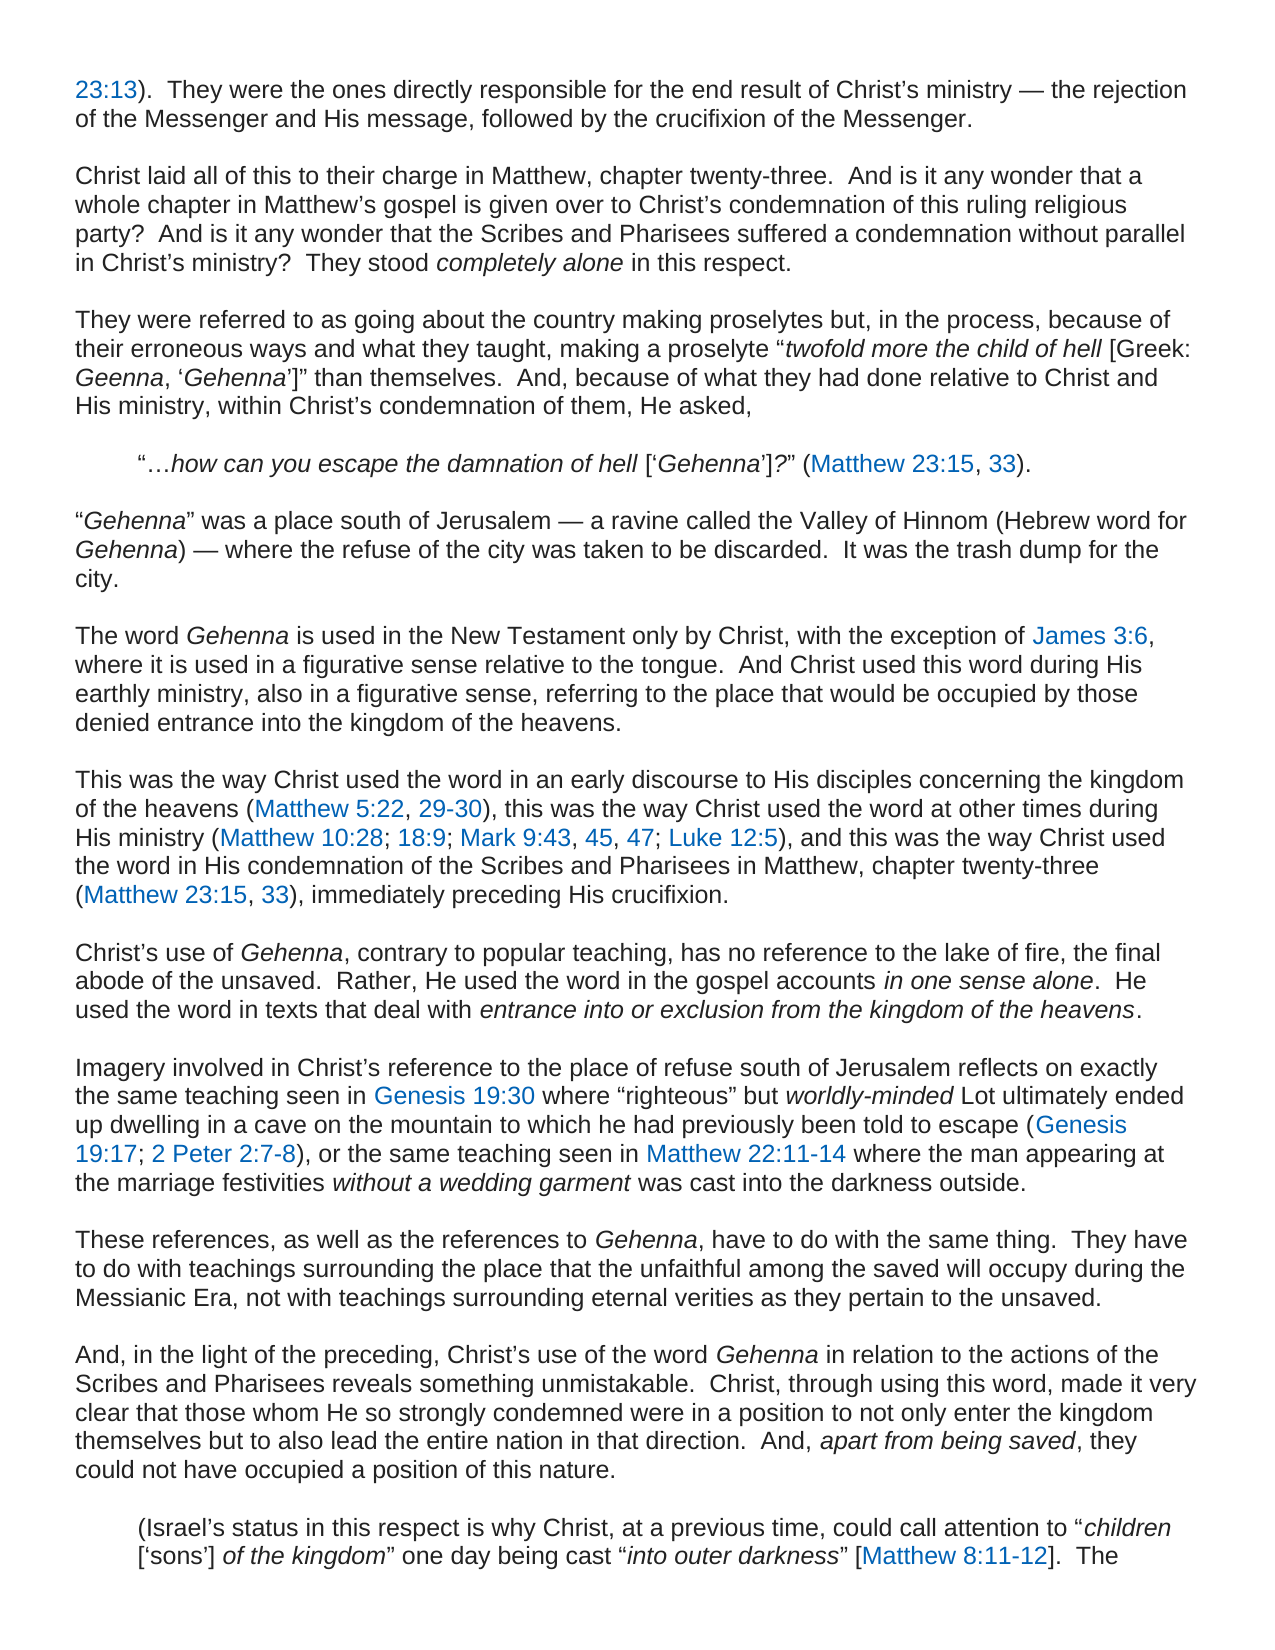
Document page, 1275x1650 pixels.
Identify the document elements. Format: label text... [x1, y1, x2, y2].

text These references, as well as the references to Gehenna, have to do with the same thing. They have to do with teachings surrounding the place that the unfaithful among the saved will occupy during the Messianic Era, not with teachings surrounding eternal verities as they pertain to the unsaved. [75, 1225, 1200, 1311]
text “…how can you escape the damnation of hell [‘Gehenna’]?” (Matthew 23:15, 33). [137, 449, 1200, 477]
text Christ laid all of this to their charge in Matthew, chapter twenty-three. And is it any wonder that a whole chapter in Matthew’s gospel is given over to Christ’s condemnation of this ruling religious party? And is it any wonder that the Scribes and Pharisees suffered a condemnation without parallel in Christ’s ministry? They stood completely alone in this respect. [75, 161, 1200, 276]
text Imagery involved in Christ’s reference to the place of refuse south of Jerusalem reflects on exactly the same teaching seen in Genesis 19:30 where “righteous” but worldly-minded Lot ultimately ended up dwelling in a cave on the mountain to which he had previously been told to escape (Genesis 19:17; 2 Peter 2:7-8), or the same teaching seen in Matthew 22:11-14 where the man appearing at the marriage festivities without a wedding garment was cast into the darkness outside. [75, 1052, 1200, 1196]
text The word Gehenna is used in the New Testament only by Christ, with the exception of James 3:6, where it is used in a figurative sense relative to the tongue. And Christ used this word during His earthly ministry, also in a figurative sense, referring to the place that would be occupied by those denied entrance into the kingdom of the heavens. [75, 621, 1200, 736]
text “Gehenna” was a place south of Jerusalem — a ravine called the Valley of Hinnom (Hebrew word for Gehenna) — where the refuse of the city was taken to be discarded. It was the trash dump for the city. [75, 506, 1200, 592]
text They were referred to as going about the country making proselytes but, in the process, because of their erroneous ways and what they taught, making a proselyte “twofold more the child of hell [Greek: Geenna, ‘Gehenna’]” than themselves. And, because of what they had done relative to Christ and His ministry, within Christ’s condemnation of them, He asked, [75, 305, 1200, 420]
text And, in the light of the preceding, Christ’s use of the word Gehenna in relation to the actions of the Scribes and Pharisees reveals something unmistakable. Christ, through using this word, made it very clear that those whom He so strongly condemned were in a position to not only enter the kingdom themselves but to also lead the entire nation in that direction. And, apart from being saved, they could not have occupied a position of this nature. [75, 1340, 1200, 1484]
text Christ’s use of Gehenna, contrary to popular teaching, has no reference to the lake of fire, the final abode of the unsaved. Rather, He used the word in the gospel accounts in one sense alone. He used the word in texts that deal with entrance into or exclusion from the kingdom of the heavens. [75, 937, 1200, 1024]
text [137, 1512, 1200, 1570]
text This was the way Christ used the word in an early discourse to His disciples concerning the kingdom of the heavens (Matthew 5:22, 29-30), this was the way Christ used the word at other times during His ministry (Matthew 10:28; 18:9; Mark 9:43, 45, 47; Luke 12:5), and this was the way Christ used the word in His condemnation of the Scribes and Pharisees in Matthew, chapter twenty-three (Matthew 23:15, 33), immediately preceding His crucifixion. [75, 765, 1200, 909]
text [75, 75, 1200, 132]
